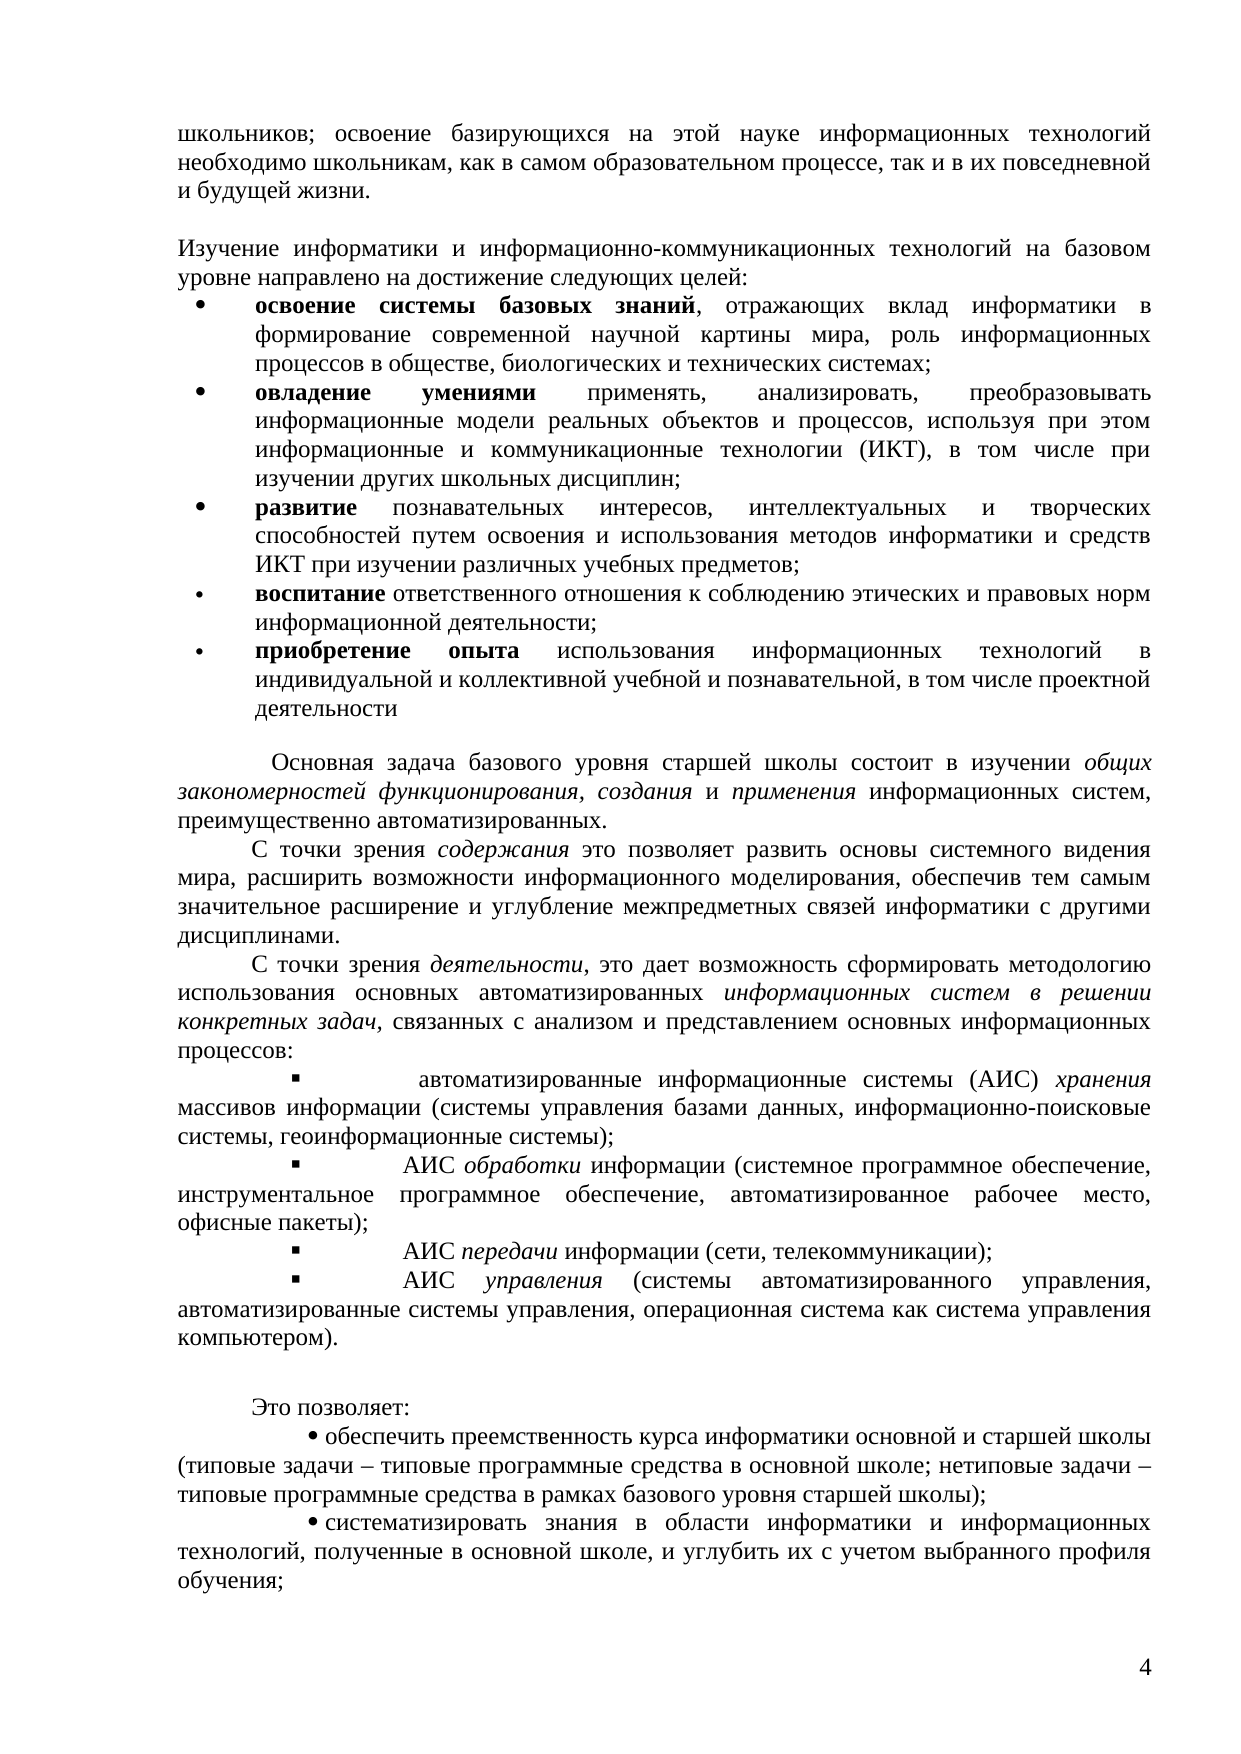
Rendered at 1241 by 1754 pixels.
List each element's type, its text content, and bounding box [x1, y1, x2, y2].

list развитие познавательных интересов, интеллектуальных и творческих способностей путем освоения и использования методов информатики и средств ИКТ при изучении различных учебных предметов; [196, 492, 1152, 578]
list обеспечить преемственность курса информатики основной и старшей школы (типовые задачи – типовые программные средства в основной школе; нетиповые задачи – типовые программные средства в рамках базового уровня старшей школы); [177, 1421, 1152, 1507]
list АИС передачи информации (сети, телекоммуникации); [290, 1236, 1152, 1265]
text С точки зрения деятельности, это дает возможность сформировать методологию использования основных автоматизированных информационных систем в решении конкретных задач, связанных с анализом и представлением основных информационных процессов: [177, 949, 1152, 1064]
list воспитание ответственного отношения к соблюдению этических и правовых норм информационной деятельности; [196, 578, 1152, 636]
list систематизировать знания в области информатики и информационных технологий, полученные в основной школе, и углубить их с учетом выбранного профиля обучения; [177, 1507, 1152, 1594]
list АИС обработки информации (системное программное обеспечение, инструментальное программное обеспечение, автоматизированное рабочее место, офисные пакеты); [177, 1150, 1152, 1236]
list АИС управления (системы автоматизированного управления, автоматизированные системы управления, операционная система как система управления компьютером). [177, 1265, 1152, 1351]
text Это позволяет: [177, 1392, 1152, 1421]
list освоение системы базовых знаний, отражающих вклад информатики в формирование современной научной картины мира, роль информационных процессов в обществе, биологических и технических системах; [196, 291, 1152, 377]
list автоматизированные информационные системы (АИС) хранения массивов информации (системы управления базами данных, информационно-поисковые системы, геоинформационные системы); [177, 1064, 1152, 1150]
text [177, 118, 1152, 204]
text Основная задача базового уровня старшей школы состоит в изучении общих закономерностей функционирования, создания и применения информационных систем, преимущественно автоматизированных. [177, 747, 1152, 834]
list овладение умениями применять, анализировать, преобразовывать информационные модели реальных объектов и процессов, используя при этом информационные и коммуникационные технологии (ИКТ), в том числе при изучении других школьных дисциплин; [196, 377, 1152, 492]
text Изучение информатики и информационно-коммуникационных технологий на базовом уровне направлено на достижение следующих целей: [177, 204, 1152, 291]
text С точки зрения содержания это позволяет развить основы системного видения мира, расширить возможности информационного моделирования, обеспечив тем самым значительное расширение и углубление межпредметных связей информатики с другими дисциплинами. [177, 834, 1152, 949]
list приобретение опыта использования информационных технологий в индивидуальной и коллективной учебной и познавательной, в том числе проектной деятельности [196, 636, 1152, 722]
